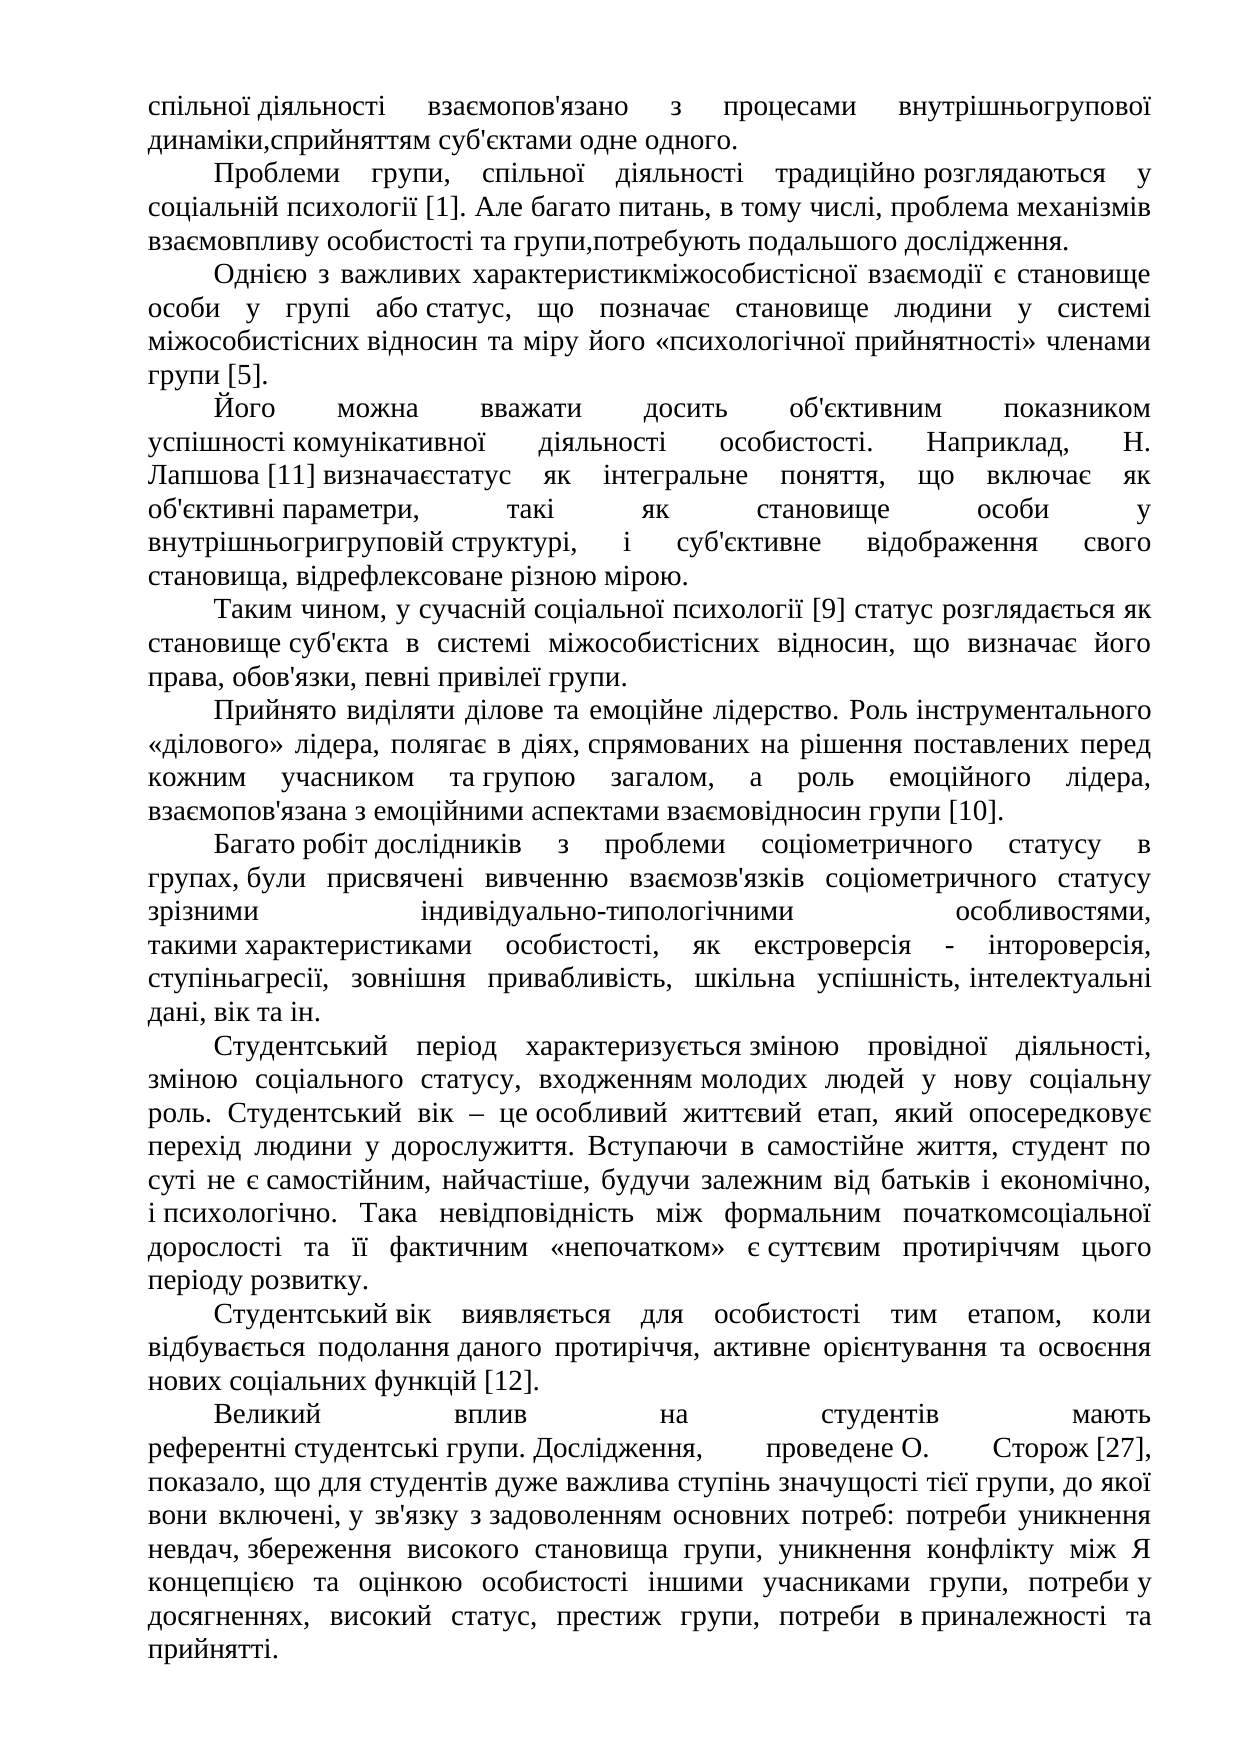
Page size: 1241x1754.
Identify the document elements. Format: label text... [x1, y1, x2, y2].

text Студентський період характеризується зміною провідної діяльності, зміною соціального статусу, входженням молодих людей у ​​нову соціальну роль. Студентський вік – це особливий життєвий етап, який опосередковує перехід людини у дорослужиття. Вступаючи в самостійне життя, студент по суті не є самостійним, найчастіше, будучи залежним від батьків і економічно, і психологічно. Така невідповідність між формальним початкомсоціальної дорослості та її фактичним «непочатком» є суттєвим протиріччям цього періоду розвитку. [148, 1028, 1152, 1296]
text Його можна вважати досить об'єктивним показником успішності комунікативної діяльності особистості. Наприклад, Н. Лапшова [11] визначаєстатус як інтегральне поняття, що включає як об'єктивні параметри, такі як становище особи у внутрішньогригруповій структурі, і суб'єктивне відображення свого становища, відрефлексоване різною мірою. [148, 390, 1152, 592]
text Прийнято виділяти ділове та емоційне лідерство. Роль інструментального «ділового» лідера, полягає в діях, спрямованих на рішення поставлених перед кожним учасником та групою загалом, а роль емоційного лідера, взаємопов'язана з емоційними аспектами взаємовідносин групи [10]. [148, 692, 1152, 826]
text Студентський вік виявляється для особистості тим етапом, коли відбувається подолання даного протиріччя, активне орієнтування та освоєння нових соціальних функцій [12]. [148, 1296, 1152, 1397]
text Таким чином, у сучасній соціальної психології [9] статус розглядається як становище суб'єкта в системі міжособистісних відносин, що визначає його права, обов'язки, певні привілеї групи. [148, 592, 1152, 692]
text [148, 88, 1152, 156]
text Багато робіт дослідників з проблеми соціометричного статусу в групах, були присвячені вивченню взаємозв'язків соціометричного статусу зрізними індивідуально-типологічними особливостями, такими характеристиками особистості, як екстроверсія - інтороверсія, ступіньагресії, зовнішня привабливість, шкільна успішність, інтелектуальні дані, вік та ін. [148, 826, 1152, 1028]
text Однією з важливих характеристикміжособистісної взаємодії є становище особи у групі або статус, що позначає становище людини у системі міжособистісних відносин та міру його «психологічної прийнятності» членами групи [5]. [148, 256, 1152, 390]
text Проблеми групи, спільної діяльності традиційно розглядаються у соціальній психології [1]. Але багато питань, в тому числі, проблема механізмів взаємовпливу особистості та групи,потребують подальшого дослідження. [148, 156, 1152, 256]
text Великий вплив на студентів мають референтні студентські групи. Дослідження, проведене О. Сторож [27], показало, що для студентів дуже важлива ступінь значущості тієї групи, до якої вони включені, у зв'язку з задоволенням основних потреб: потреби уникнення невдач, збереження високого становища групи, уникнення конфлікту між Я концепцією та оцінкою особистості іншими учасниками групи, потреби у досягненнях, високий статус, престиж групи, потреби в приналежності та прийнятті. [148, 1397, 1152, 1665]
